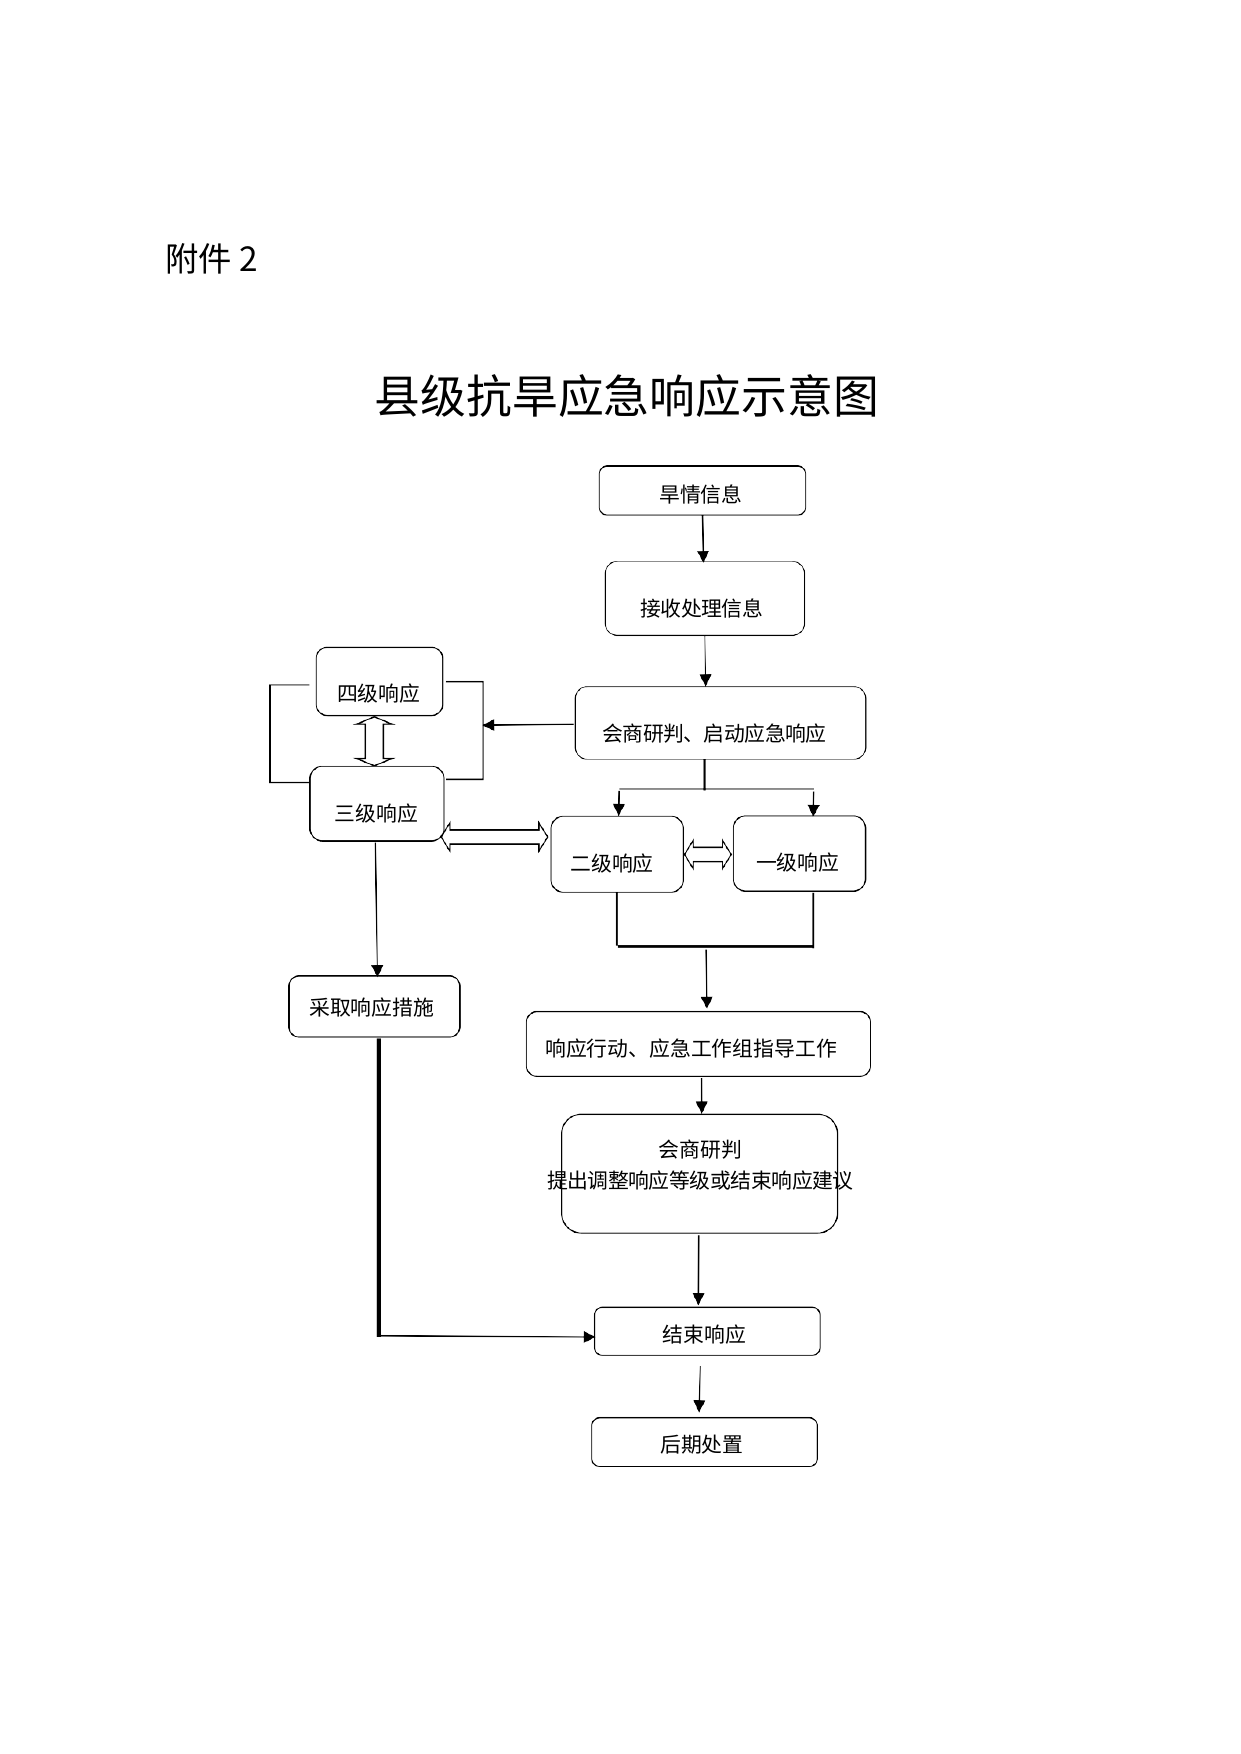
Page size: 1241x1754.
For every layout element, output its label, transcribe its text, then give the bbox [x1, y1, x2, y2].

picture [269, 465, 871, 1467]
text 附件 2 [165, 232, 1094, 281]
subtitle 县级抗旱应急响应示意图 [373, 360, 881, 426]
